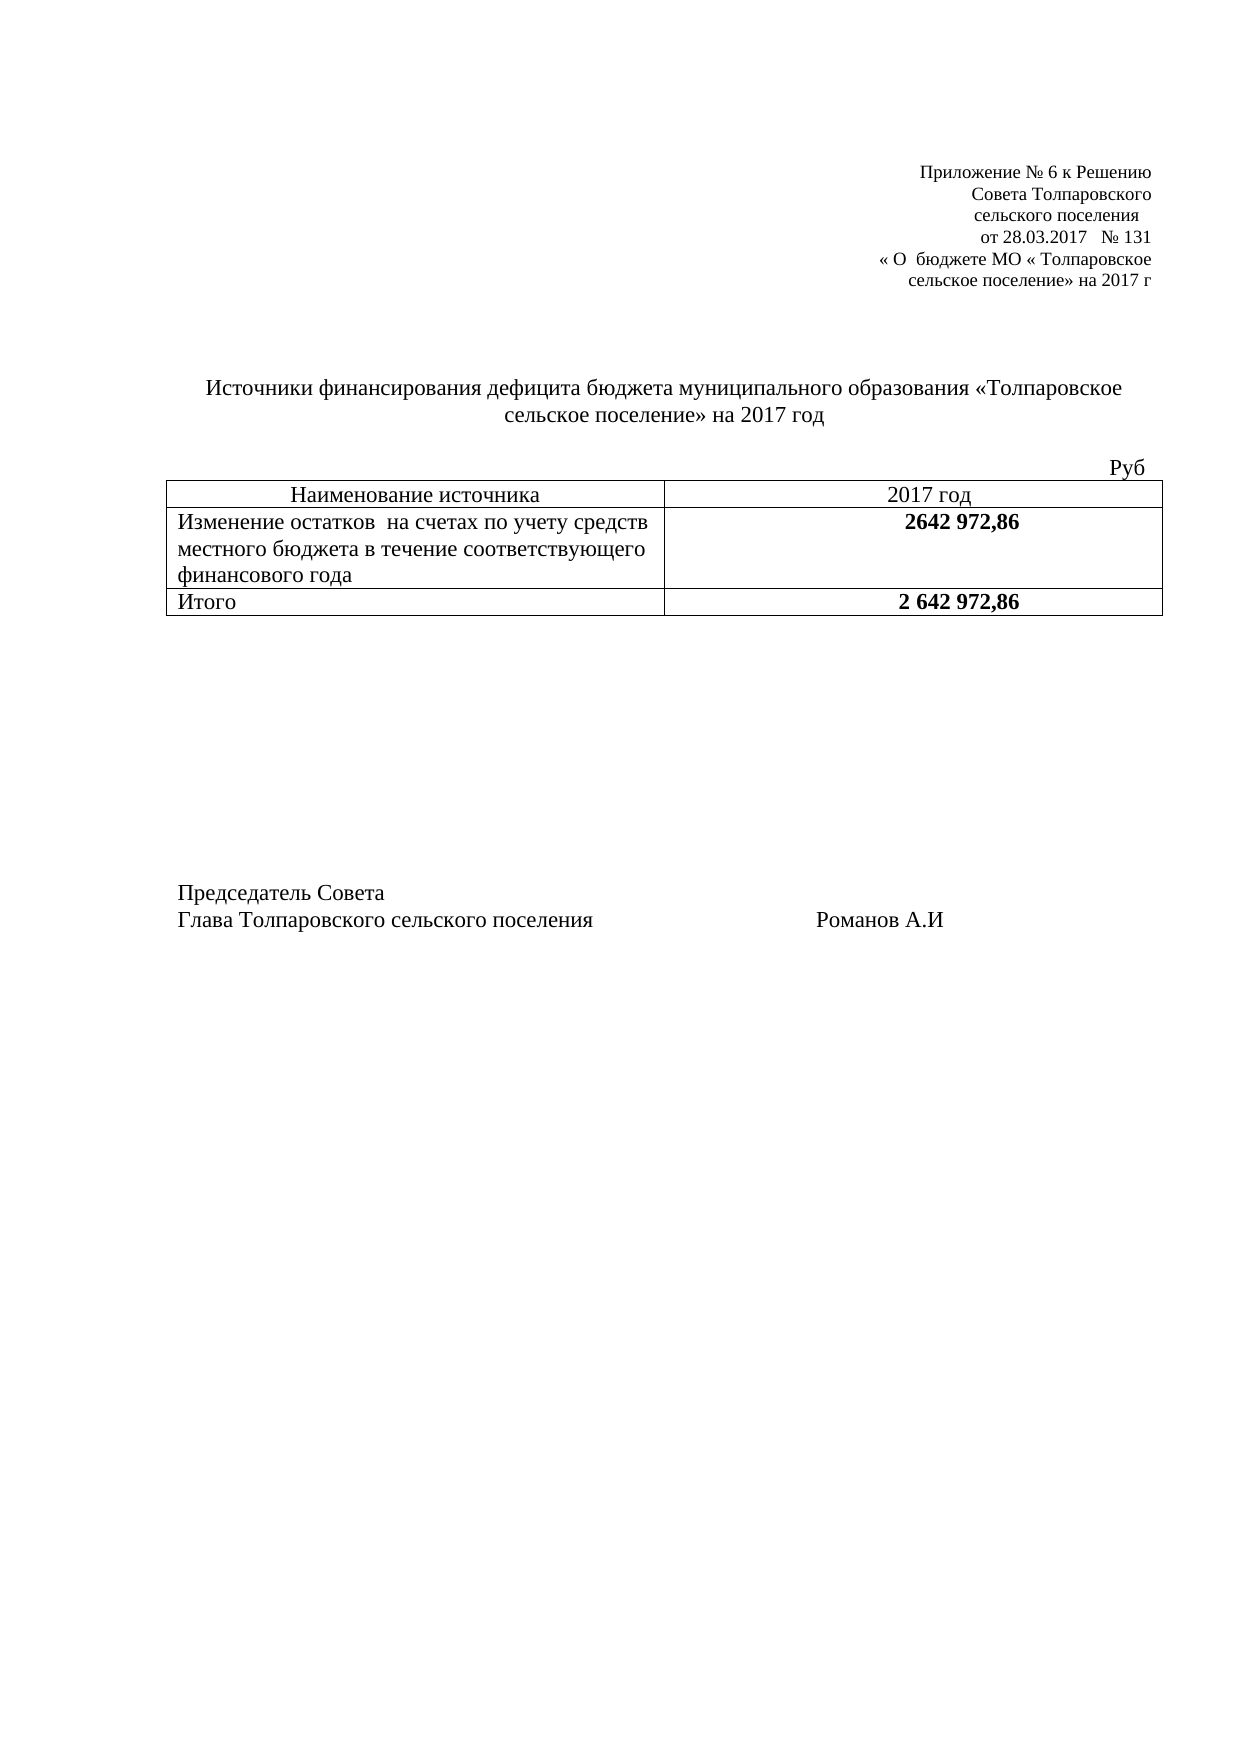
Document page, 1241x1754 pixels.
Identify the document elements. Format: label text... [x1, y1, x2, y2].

table_header 2017 год [665, 481, 1162, 507]
text Приложение № 6 к Решению [177, 161, 1152, 183]
text Источники финансирования дефицита бюджета муниципального образования «Толпаровское сельское поселение» на 2017 год [177, 374, 1152, 427]
text сельского поселения [177, 204, 1152, 226]
text сельское поселение» на 2017 г [177, 269, 1152, 291]
table_header Наименование источника [167, 481, 664, 507]
text Председатель Совета [177, 879, 1152, 906]
text Руб [177, 453, 1152, 480]
text Глава Толпаровского сельского поселения Романов А.И [177, 906, 1152, 932]
text « О бюджете МО « Толпаровское [177, 247, 1152, 269]
table_cell Итого [167, 589, 664, 615]
table_cell 2 642 972,86 [665, 589, 1162, 615]
table_cell Изменение остатков на счетах по учету средств местного бюджета в течение соответствующего финансового года [167, 508, 664, 587]
table_cell 2642 972,86 [665, 508, 1162, 587]
text от 28.03.2017 № 131 [177, 226, 1152, 247]
text Совета Толпаровского [177, 183, 1152, 204]
